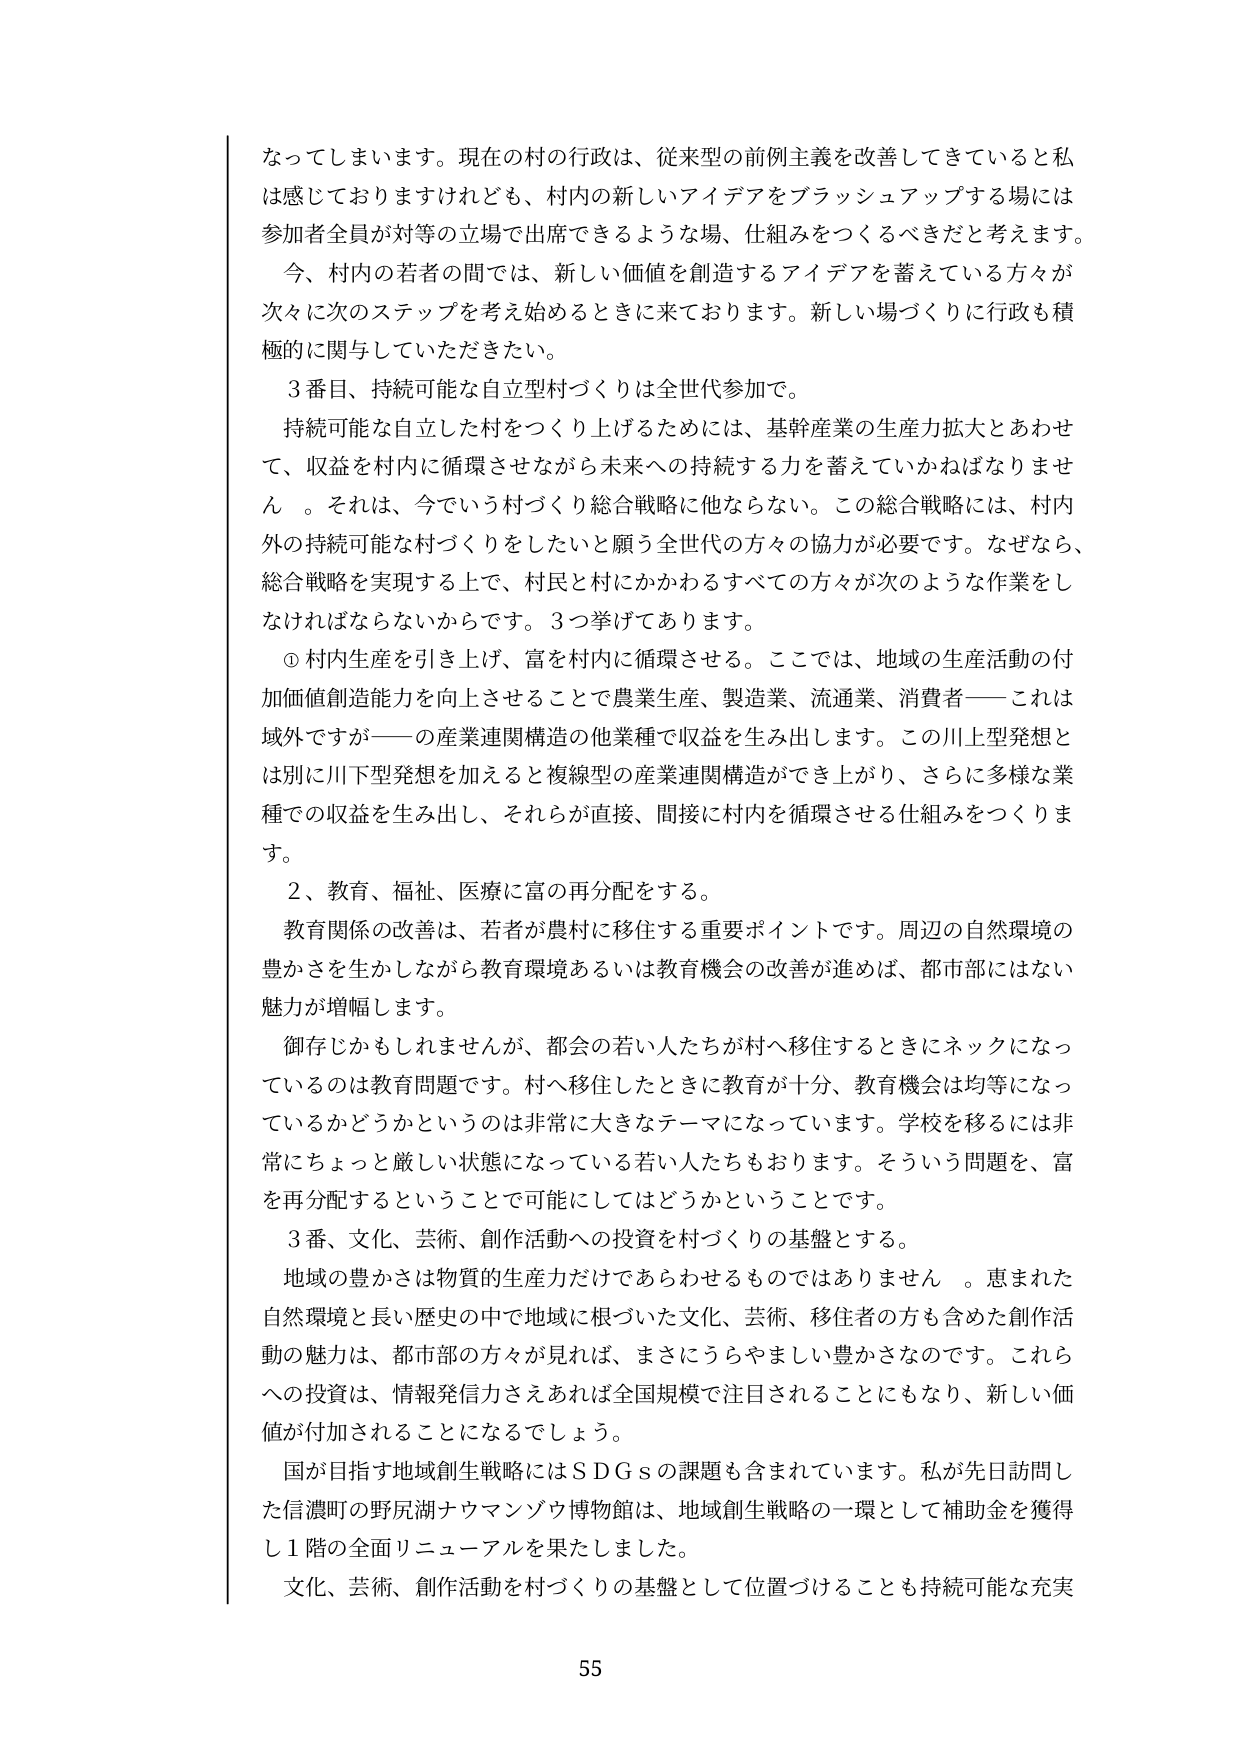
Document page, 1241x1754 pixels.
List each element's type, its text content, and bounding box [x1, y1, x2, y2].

text ３番目、持続可能な自立型村づくりは全世代参加で。 [239, 369, 1074, 407]
text ２、教育、福祉、医療に富の再分配をする。 [239, 871, 1074, 910]
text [239, 137, 1074, 253]
text 御存じかもしれませんが、都会の若い人たちが村へ移住するときにネックになっているのは教育問題です。村へ移住したときに教育が十分、教育機会は均等になっているかどうかというのは非常に大きなテーマになっています。学校を移るには非常にちょっと厳しい状態になっている若い人たちもおります。そういう問題を、富を再分配するということで可能にしてはどうかということです。 [239, 1026, 1074, 1219]
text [239, 1567, 1074, 1605]
text ①村内生産を引き上げ、富を村内に循環させる。ここでは、地域の生産活動の付加価値創造能力を向上させることで農業生産、製造業、流通業、消費者――これは域外ですが――の産業連関構造の他業種で収益を生み出します。この川上型発想とは別に川下型発想を加えると複線型の産業連関構造ができ上がり、さらに多様な業種での収益を生み出し、それらが直接、間接に村内を循環させる仕組みをつくります。 [239, 639, 1074, 871]
text 教育関係の改善は、若者が農村に移住する重要ポイントです。周辺の自然環境の豊かさを生かしながら教育環境あるいは教育機会の改善が進めば、都市部にはない魅力が増幅します。 [239, 910, 1074, 1026]
text ３番、文化、芸術、創作活動への投資を村づくりの基盤とする。 [239, 1219, 1074, 1257]
text 国が目指す地域創生戦略にはＳＤＧｓの課題も含まれています。私が先日訪問した信濃町の野尻湖ナウマンゾウ博物館は、地域創生戦略の一環として補助金を獲得し１階の全面リニューアルを果たしました。 [239, 1451, 1074, 1567]
text 地域の豊かさは物質的生産力だけであらわせるものではありません。恵まれた自然環境と長い歴史の中で地域に根づいた文化、芸術、移住者の方も含めた創作活動の魅力は、都市部の方々が見れば、まさにうらやましい豊かさなのです。これらへの投資は、情報発信力さえあれば全国規模で注目されることにもなり、新しい価値が付加されることになるでしょう。 [239, 1257, 1074, 1451]
text 今、村内の若者の間では、新しい価値を創造するアイデアを蓄えている方々が次々に次のステップを考え始めるときに来ております。新しい場づくりに行政も積極的に関与していただきたい。 [239, 253, 1074, 369]
text 持続可能な自立した村をつくり上げるためには、基幹産業の生産力拡大とあわせて、収益を村内に循環させながら未来への持続する力を蓄えていかねばなりません。それは、今でいう村づくり総合戦略に他ならない。この総合戦略には、村内外の持続可能な村づくりをしたいと願う全世代の方々の協力が必要です。なぜなら、総合戦略を実現する上で、村民と村にかかわるすべての方々が次のような作業をしなければならないからです。３つ挙げてあります。 [239, 407, 1074, 639]
